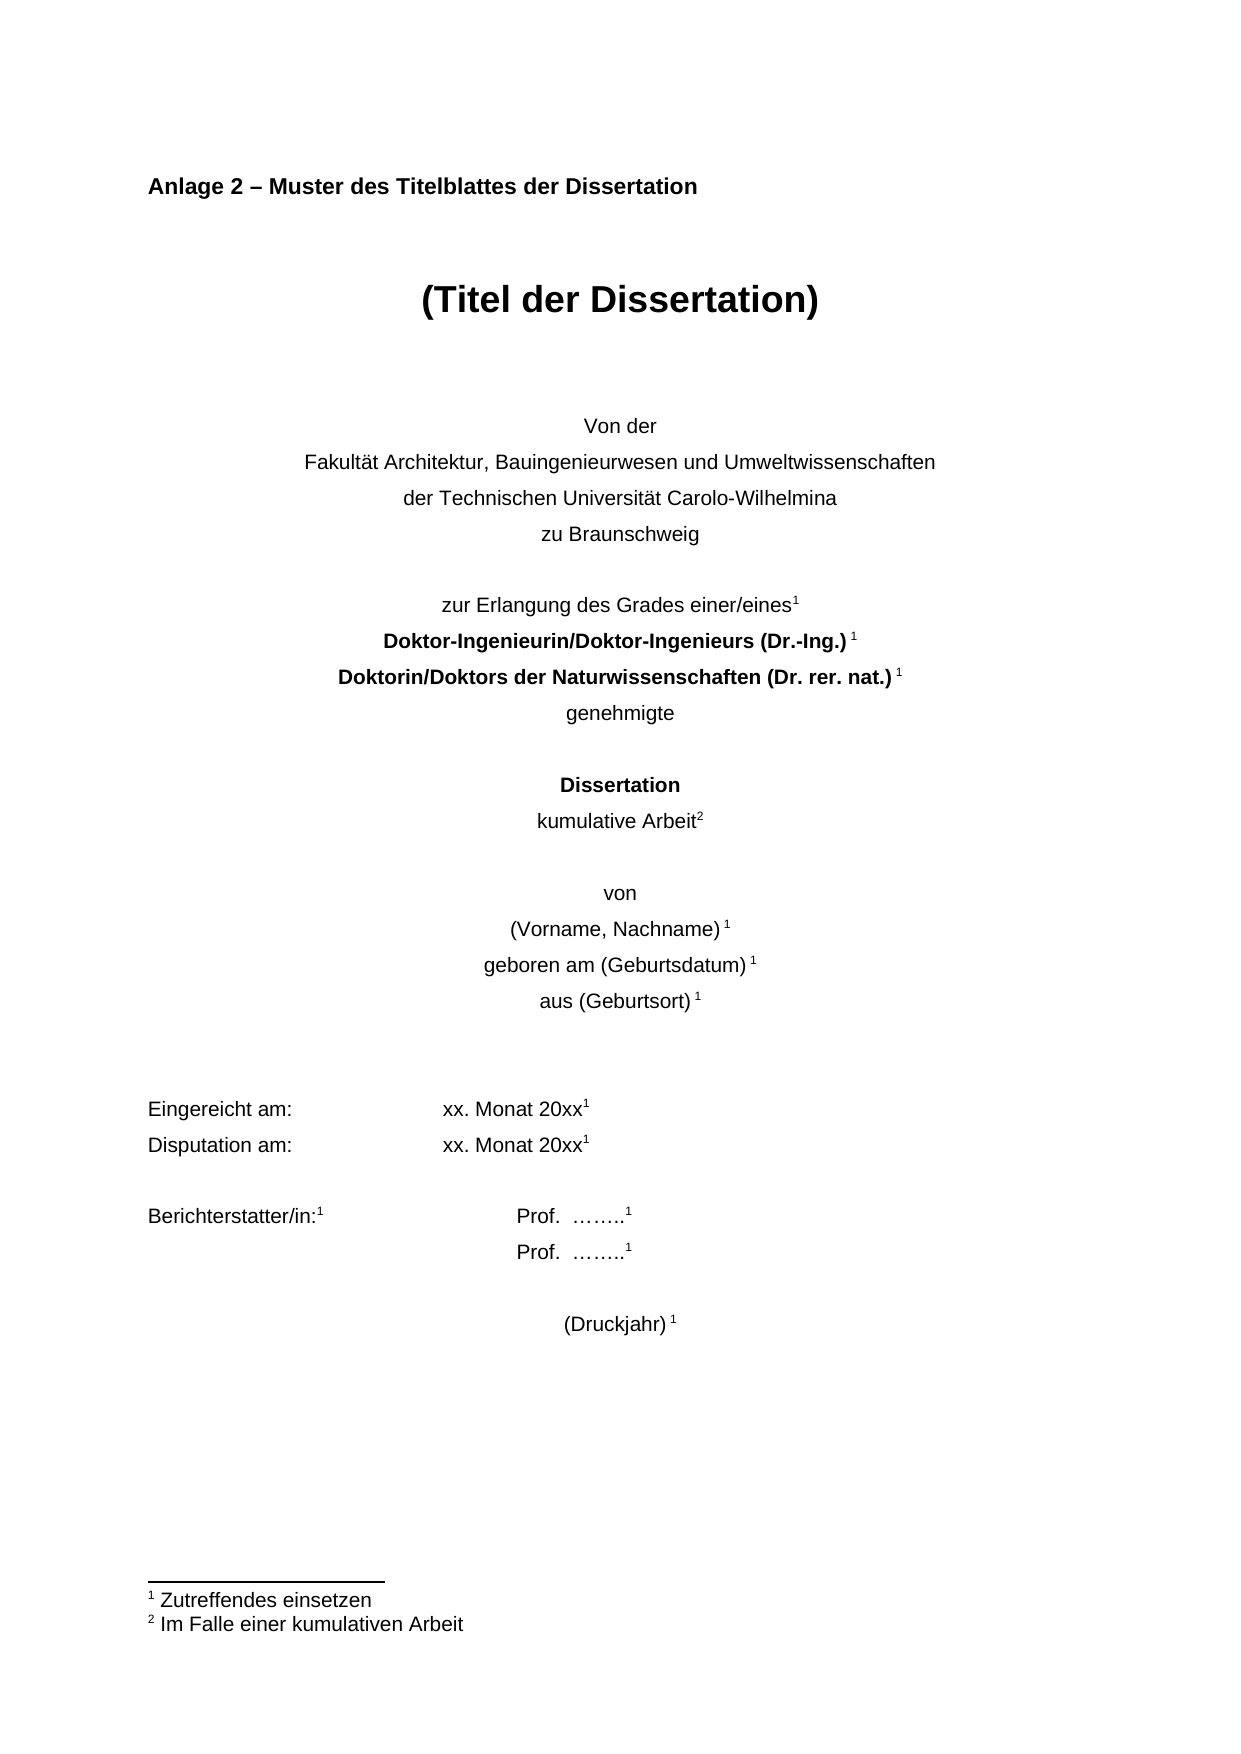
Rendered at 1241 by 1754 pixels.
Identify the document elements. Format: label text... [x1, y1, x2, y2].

text kumulative Arbeit [148, 809, 1093, 833]
text zur Erlangung des Grades einer/eines [148, 593, 1093, 617]
text Dissertation [148, 773, 1093, 797]
text zu Braunschweig [148, 521, 1093, 545]
text der Technischen Universität Carolo-Wilhelmina [148, 486, 1093, 509]
text aus (Geburtsort) 1 [148, 989, 1093, 1013]
text Fakultät Architektur, Bauingenieurwesen und Umweltwissenschaften [148, 449, 1093, 473]
text (Vorname, Nachname) 1 [148, 917, 1093, 941]
text Eingereicht am: xx. Monat 20xx1 [148, 1096, 1093, 1120]
text Doktor-Ingenieurin/Doktor-Ingenieurs (Dr.-Ing.) 1 [148, 629, 1093, 653]
text Prof. ……..1 [148, 1240, 1093, 1264]
text geboren am (Geburtsdatum) 1 [148, 953, 1093, 977]
text von [148, 881, 1093, 905]
text Berichterstatter/in:1 Prof. ……..1 [148, 1204, 1093, 1228]
text (Druckjahr) 1 [148, 1312, 1093, 1336]
subtitle Anlage 2 – Muster des Titelblattes der Dissertation [148, 173, 1093, 199]
text genehmigte [148, 701, 1093, 725]
text Doktorin/Doktors der Naturwissenschaften (Dr. rer. nat.) 1 [148, 665, 1093, 689]
text Von der [148, 414, 1093, 438]
text Disputation am: xx. Monat 20xx1 [148, 1132, 1093, 1156]
text (Titel der Dissertation) [148, 277, 1093, 320]
